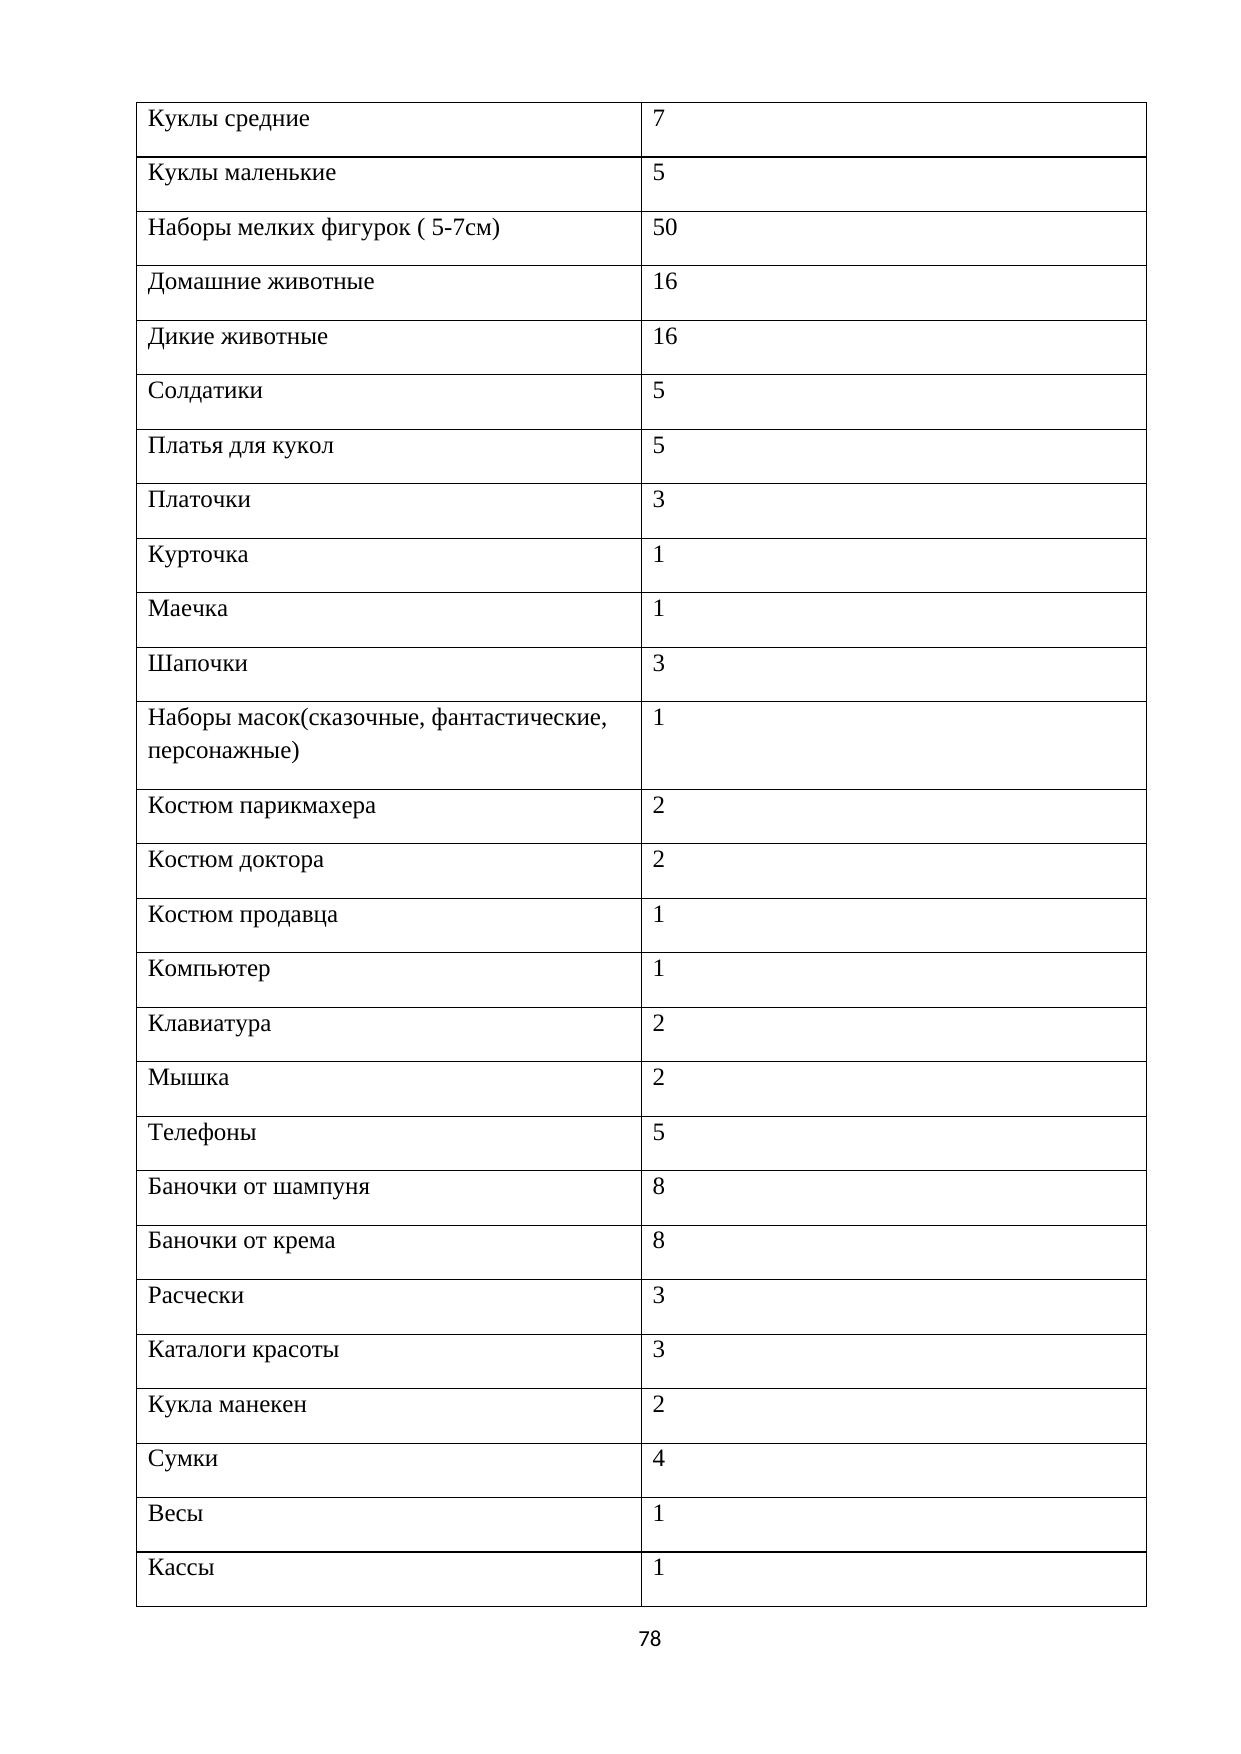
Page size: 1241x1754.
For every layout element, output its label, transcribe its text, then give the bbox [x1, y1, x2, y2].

table_cell 8 [642, 1171, 1146, 1224]
table_cell 1 [642, 593, 1146, 647]
table_cell 1 [642, 1553, 1146, 1606]
table_cell Курточка [137, 539, 641, 592]
table_cell 4 [642, 1444, 1146, 1497]
table_cell 16 [642, 321, 1146, 374]
table_cell Мышка [137, 1062, 641, 1116]
table_cell Куклы средние [137, 103, 641, 156]
table_cell Платочки [137, 484, 641, 538]
table_cell 5 [642, 430, 1146, 483]
table_cell Маечка [137, 593, 641, 647]
table_cell 2 [642, 790, 1146, 843]
table_cell 5 [642, 375, 1146, 429]
table_cell Расчески [137, 1280, 641, 1333]
table_cell 8 [642, 1226, 1146, 1279]
table_cell Куклы маленькие [137, 158, 641, 211]
table_cell Солдатики [137, 375, 641, 429]
table_cell Клавиатура [137, 1008, 641, 1061]
table_cell 5 [642, 158, 1146, 211]
table_cell Кассы [137, 1553, 641, 1606]
table_cell 2 [642, 1062, 1146, 1116]
table_cell Костюм парикмахера [137, 790, 641, 843]
table_cell Баночки от крема [137, 1226, 641, 1279]
table_cell Дикие животные [137, 321, 641, 374]
table_cell 3 [642, 1335, 1146, 1388]
table_cell 2 [642, 1008, 1146, 1061]
table_cell 1 [642, 953, 1146, 1007]
table_cell 3 [642, 484, 1146, 538]
table_cell Домашние животные [137, 266, 641, 320]
table_cell Наборы мелких фигурок ( 5-7см) [137, 212, 641, 265]
table_cell 1 [642, 899, 1146, 952]
table_cell Костюм доктора [137, 844, 641, 898]
table_cell Весы [137, 1498, 641, 1551]
table_cell Костюм продавца [137, 899, 641, 952]
table_cell 3 [642, 1280, 1146, 1333]
table_cell Компьютер [137, 953, 641, 1007]
table_cell Кукла манекен [137, 1389, 641, 1442]
table_cell 1 [642, 1498, 1146, 1551]
table_cell 2 [642, 1389, 1146, 1442]
table_cell Платья для кукол [137, 430, 641, 483]
table_cell 3 [642, 648, 1146, 701]
table_cell 1 [642, 539, 1146, 592]
table_cell Наборы масок(сказочные, фантастические, персонажные) [137, 702, 641, 789]
table_cell Телефоны [137, 1117, 641, 1170]
table_cell 5 [642, 1117, 1146, 1170]
table_cell 1 [642, 702, 1146, 789]
table_cell 16 [642, 266, 1146, 320]
table_cell 50 [642, 212, 1146, 265]
table_cell Баночки от шампуня [137, 1171, 641, 1224]
table_cell 2 [642, 844, 1146, 898]
table_cell Сумки [137, 1444, 641, 1497]
table_cell Шапочки [137, 648, 641, 701]
table_cell 7 [642, 103, 1146, 156]
table_cell Каталоги красоты [137, 1335, 641, 1388]
